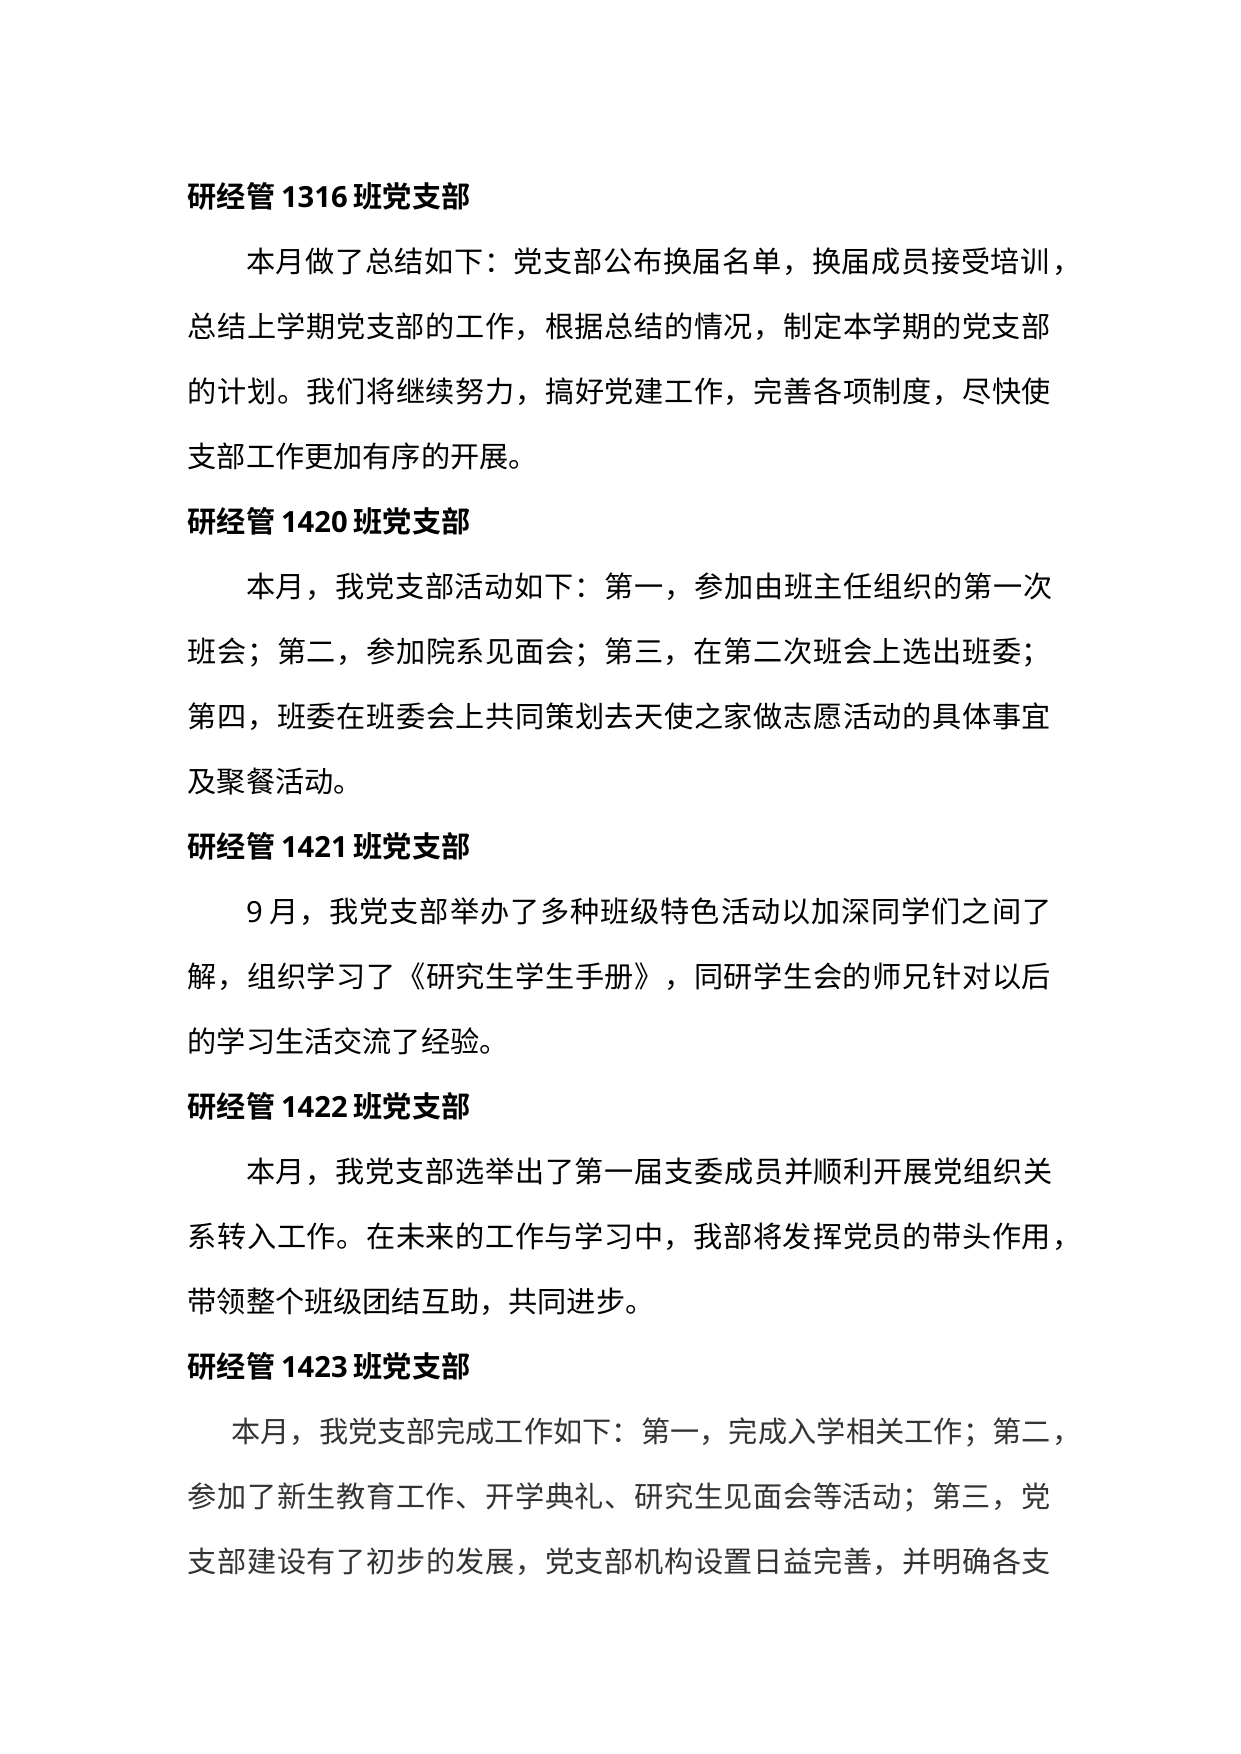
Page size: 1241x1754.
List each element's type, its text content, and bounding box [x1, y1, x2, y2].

text 研经管1421班党支部 [187, 812, 1053, 877]
text 研经管1422班党支部 [187, 1072, 1053, 1137]
text 本月，我党支部活动如下：第一，参加由班主任组织的第一次班会；第二，参加院系见面会；第三，在第二次班会上选出班委；第四，班委在班委会上共同策划去天使之家做志愿活动的具体事宜及聚餐活动。 [187, 552, 1053, 812]
text 研经管1423班党支部 [187, 1332, 1053, 1397]
text 研经管1316班党支部 [187, 162, 1053, 227]
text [187, 1397, 1053, 1592]
text 本月做了总结如下：党支部公布换届名单，换届成员接受培训，总结上学期党支部的工作，根据总结的情况，制定本学期的党支部的计划。我们将继续努力，搞好党建工作，完善各项制度，尽快使支部工作更加有序的开展。 [187, 227, 1053, 487]
text 研经管1420班党支部 [187, 487, 1053, 552]
text 本月，我党支部选举出了第一届支委成员并顺利开展党组织关系转入工作。在未来的工作与学习中，我部将发挥党员的带头作用，带领整个班级团结互助，共同进步。 [187, 1137, 1053, 1332]
text 9月，我党支部举办了多种班级特色活动以加深同学们之间了解，组织学习了《研究生学生手册》，同研学生会的师兄针对以后的学习生活交流了经验。 [187, 877, 1053, 1072]
